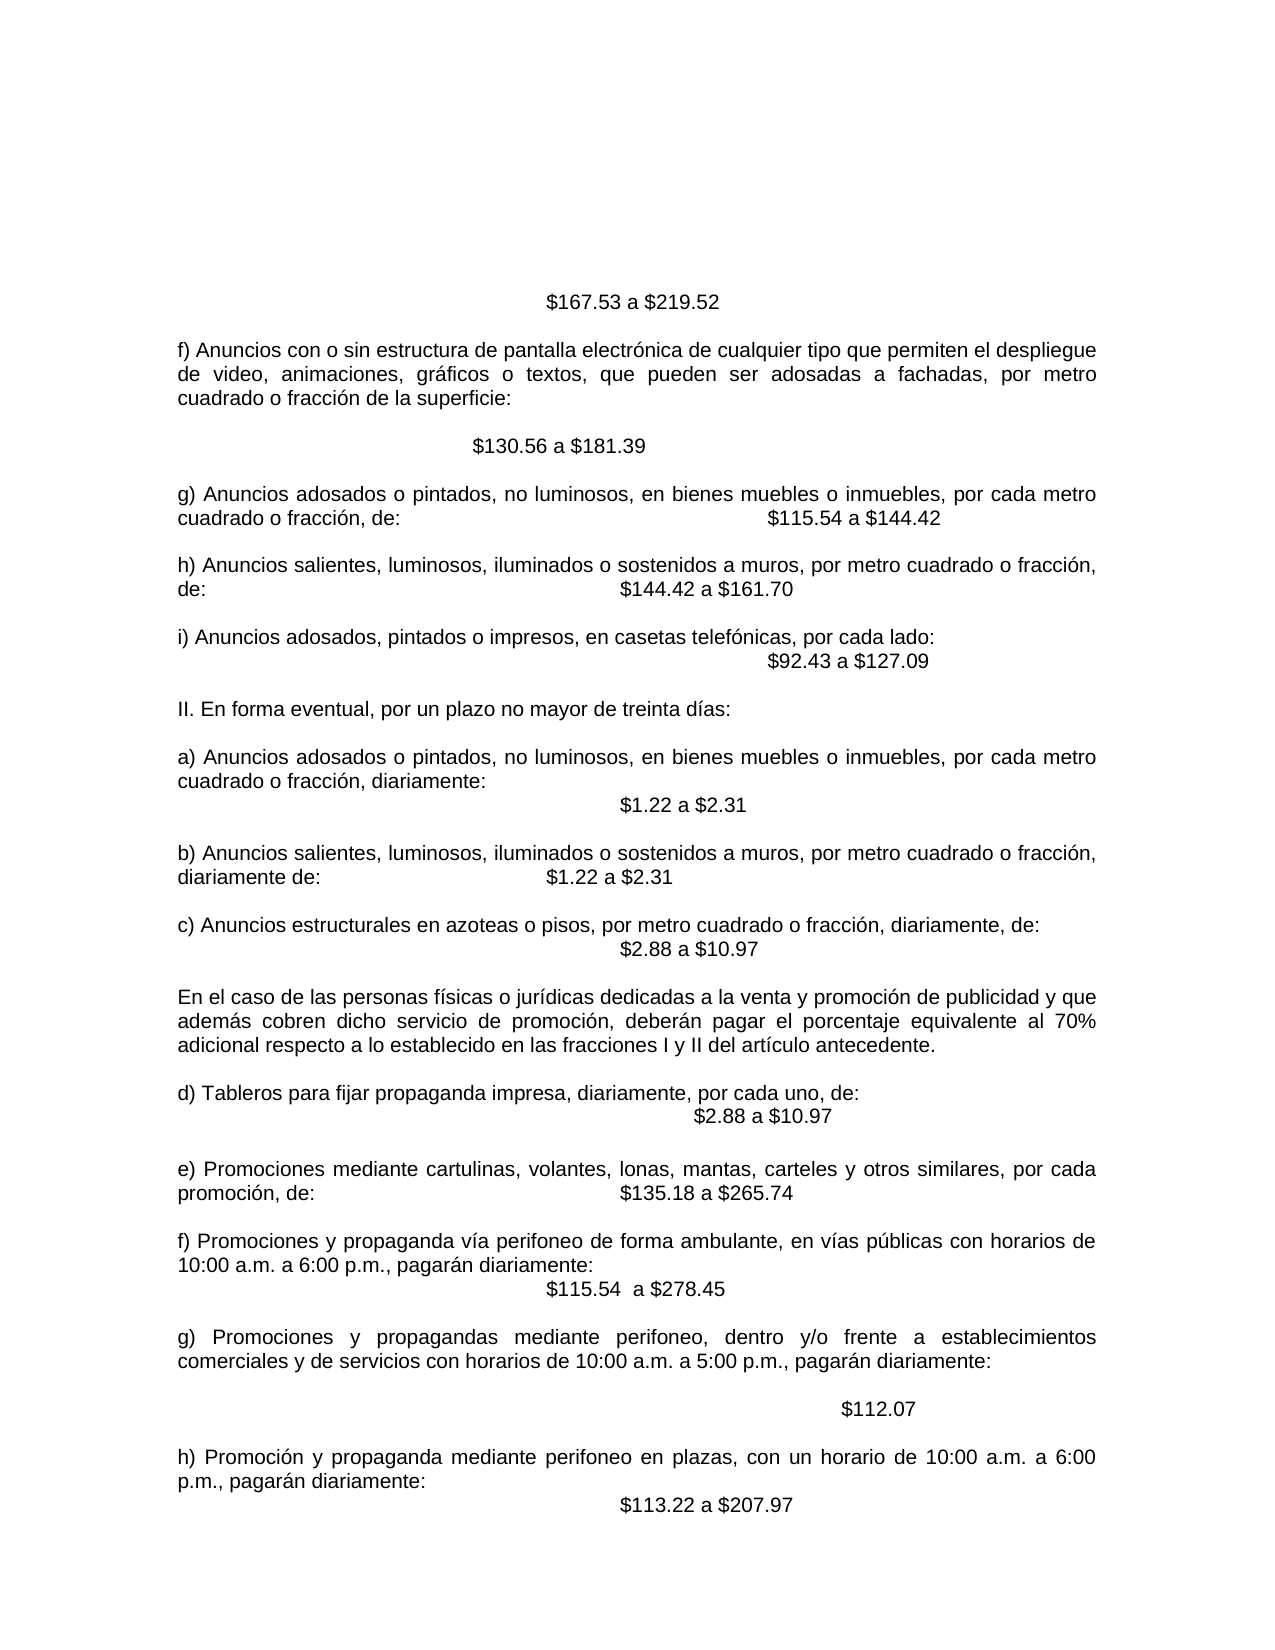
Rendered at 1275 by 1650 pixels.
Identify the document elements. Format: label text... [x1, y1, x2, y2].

text a) Anuncios adosados o pintados, no luminosos, en bienes muebles o inmuebles, por cada metro cuadrado o fracción, diariamente: $1.22 a $2.31 [177, 745, 1098, 817]
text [177, 266, 1098, 314]
text e) Promociones mediante cartulinas, volantes, lonas, mantas, carteles y otros similares, por cada promoción, de: $135.18 a $265.74 [177, 1157, 1098, 1205]
text g) Anuncios adosados o pintados, no luminosos, en bienes muebles o inmuebles, por cada metro cuadrado o fracción, de: $115.54 a $144.42 [177, 481, 1098, 529]
text h) Promoción y propaganda mediante perifoneo en plazas, con un horario de 10:00 a.m. a 6:00 p.m., pagarán diariamente: $113.22 a $207.97 [177, 1444, 1098, 1516]
text $112.07 [767, 1397, 1098, 1421]
text g) Promociones y propagandas mediante perifoneo, dentro y/o frente a establecimientos comerciales y de servicios con horarios de 10:00 a.m. a 5:00 p.m., pagarán diariamente: [177, 1325, 1098, 1397]
text En el caso de las personas físicas o jurídicas dedicadas a la venta y promoción de publicidad y que además cobren dicho servicio de promoción, deberán pagar el porcentaje equivalente al 70% adicional respecto a lo establecido en las fracciones I y II del artículo antecedente. [177, 984, 1098, 1056]
text h) Anuncios salientes, luminosos, iluminados o sostenidos a muros, por metro cuadrado o fracción, de: $144.42 a $161.70 [177, 553, 1098, 601]
text II. En forma eventual, por un plazo no mayor de treinta días: [177, 697, 1098, 721]
text b) Anuncios salientes, luminosos, iluminados o sostenidos a muros, por metro cuadrado o fracción, diariamente de: $1.22 a $2.31 [177, 841, 1098, 889]
text d) Tableros para fijar propaganda impresa, diariamente, por cada uno, de: $2.88 a $10.97 [177, 1080, 1098, 1128]
text i) Anuncios adosados, pintados o impresos, en casetas telefónicas, por cada lado: $92.43 a $127.09 [177, 625, 1098, 673]
text c) Anuncios estructurales en azoteas o pisos, por metro cuadrado o fracción, diariamente, de: $2.88 a $10.97 [177, 913, 1098, 961]
text f) Promociones y propaganda vía perifoneo de forma ambulante, en vías públicas con horarios de 10:00 a.m. a 6:00 p.m., pagarán diariamente: $115.54 a $278.45 [177, 1229, 1098, 1301]
text f) Anuncios con o sin estructura de pantalla electrónica de cualquier tipo que permiten el despliegue de video, animaciones, gráficos o textos, que pueden ser adosadas a fachadas, por metro cuadrado o fracción de la superficie: $130.56 a $181.39 [177, 338, 1098, 457]
